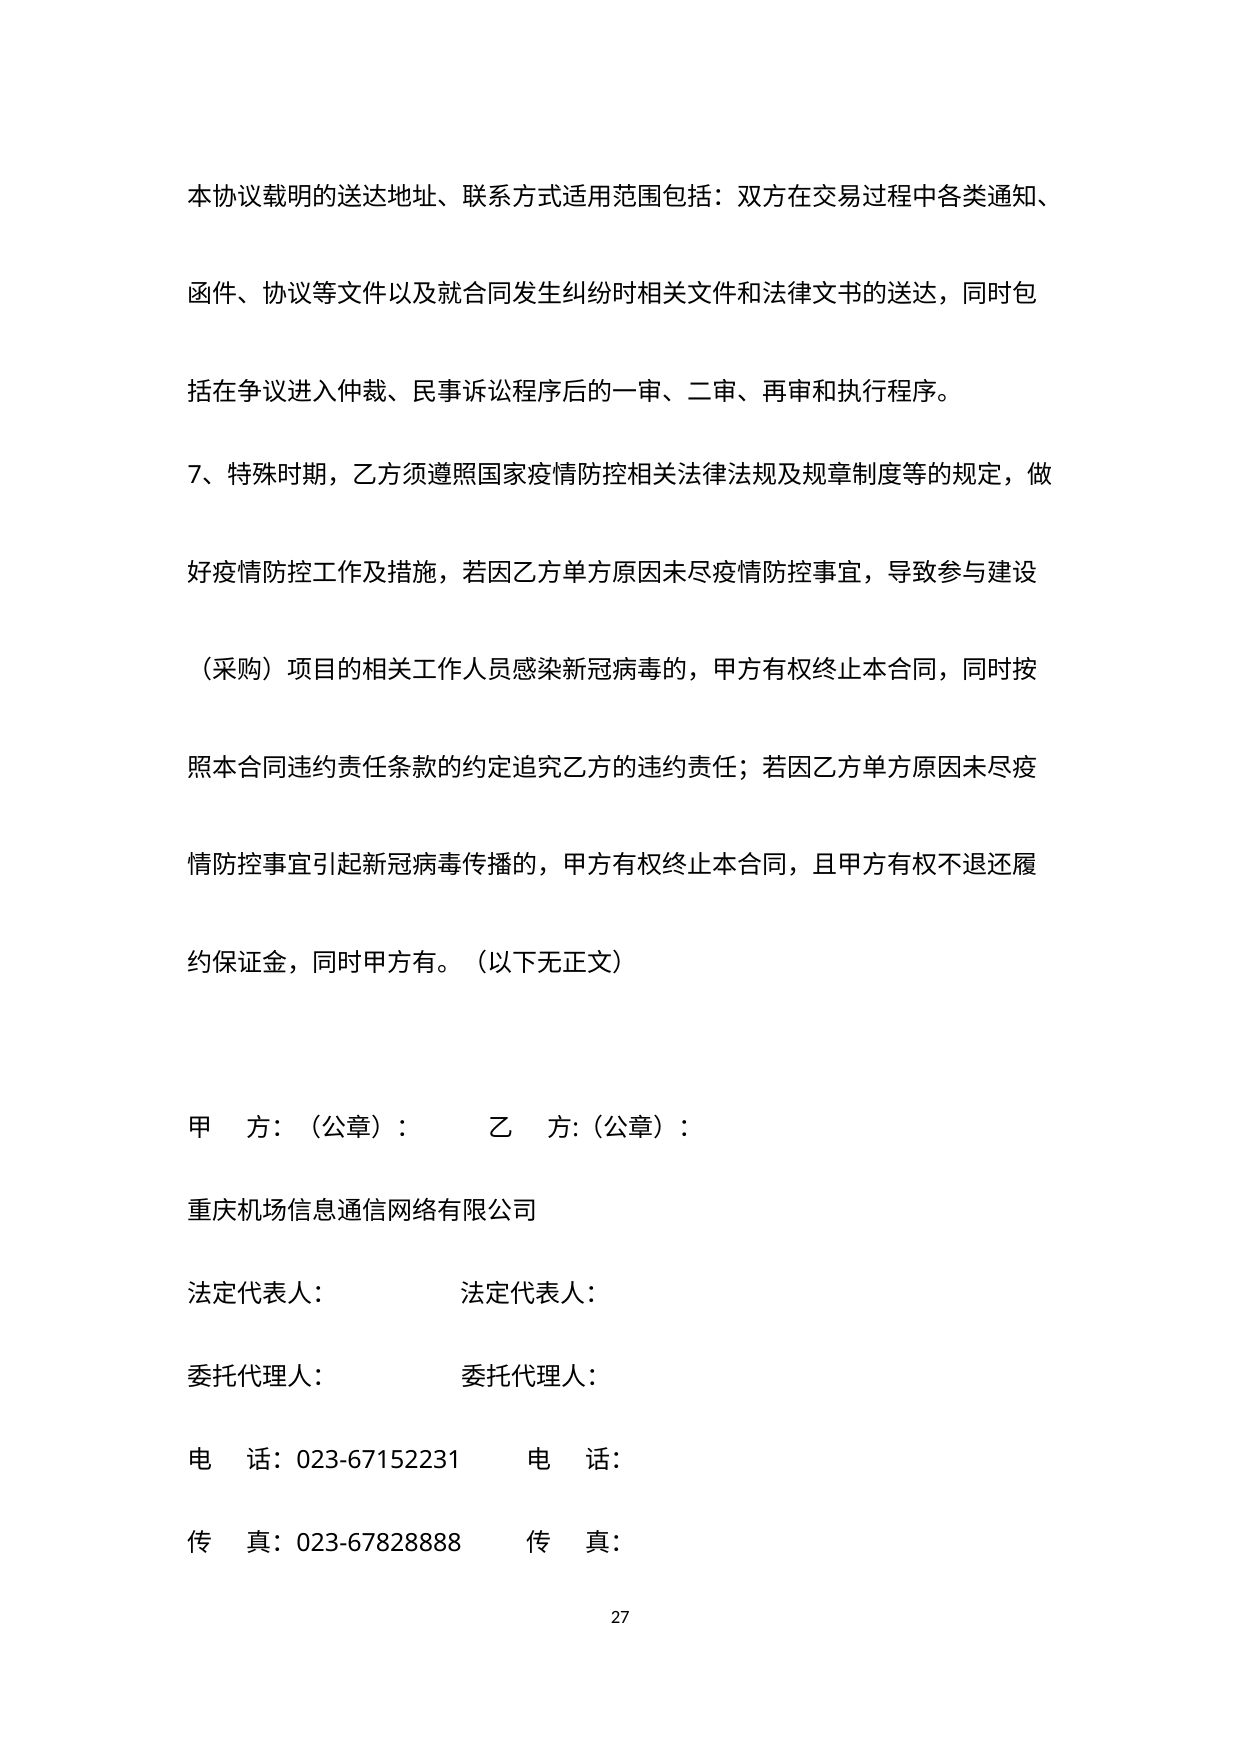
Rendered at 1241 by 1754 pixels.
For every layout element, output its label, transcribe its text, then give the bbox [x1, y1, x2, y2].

text 法定代表人： 法定代表人： [187, 1259, 1053, 1324]
text 电 话：023-67152231 电 话： [187, 1425, 1053, 1490]
text 重庆机场信息通信网络有限公司 [187, 1176, 1053, 1241]
text 传 真：023-67828888 传 真： [187, 1508, 1053, 1573]
text 7、特殊时期，乙方须遵照国家疫情防控相关法律法规及规章制度等的规定，做好疫情防控工作及措施，若因乙方单方原因未尽疫情防控事宜，导致参与建设（采购）项目的相关工作人员感染新冠病毒的，甲方有权终止本合同，同时按照本合同违约责任条款的约定追究乙方的违约责任；若因乙方单方原因未尽疫情防控事宜引起新冠病毒传播的，甲方有权终止本合同，且甲方有权不退还履约保证金，同时甲方有。（以下无正文） [187, 440, 1053, 993]
text 委托代理人： 委托代理人： [187, 1342, 1053, 1407]
text 甲 方：（公章）： 乙 方:（公章）： [187, 1093, 1053, 1158]
text 本协议载明的送达地址、联系方式适用范围包括：双方在交易过程中各类通知、函件、协议等文件以及就合同发生纠纷时相关文件和法律文书的送达，同时包括在争议进入仲裁、民事诉讼程序后的一审、二审、再审和执行程序。 [187, 162, 1053, 422]
